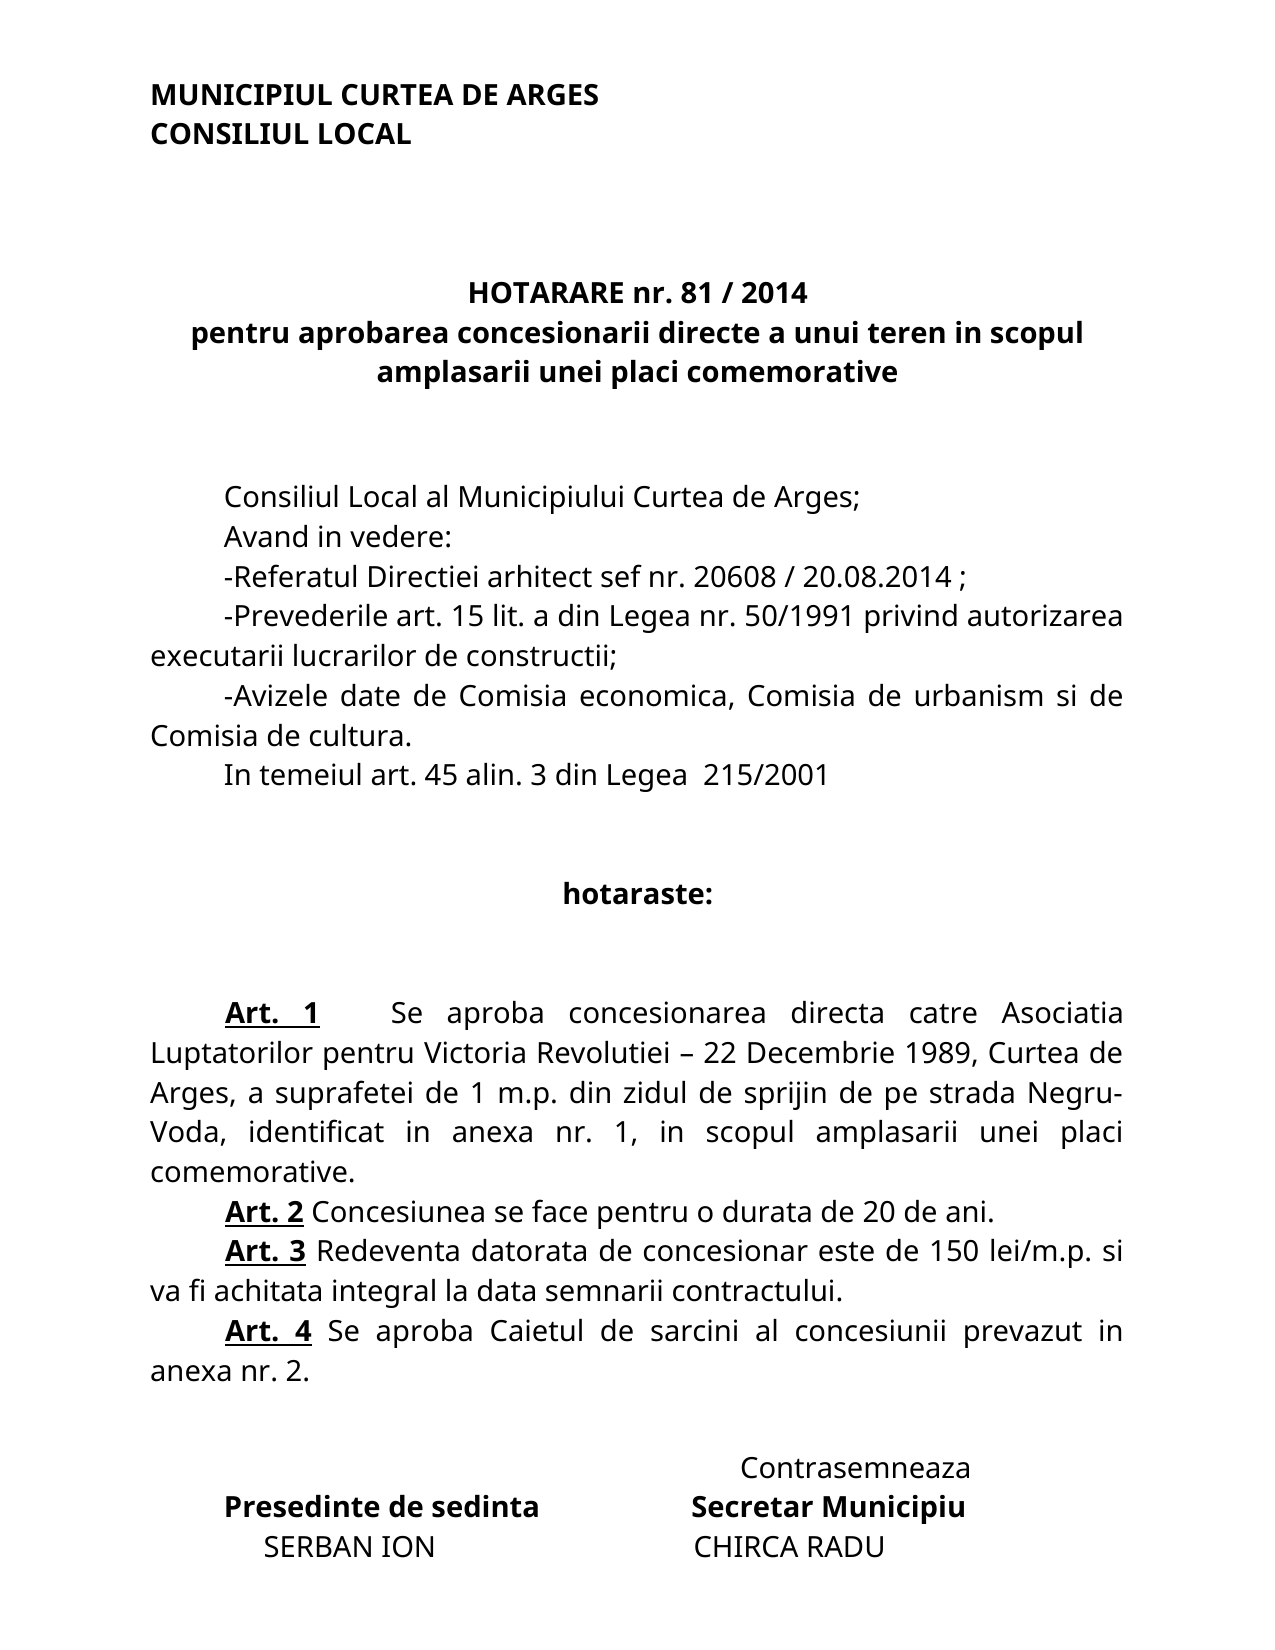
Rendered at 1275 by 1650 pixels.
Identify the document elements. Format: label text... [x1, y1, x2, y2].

text In temeiul art. 45 alin. 3 din Legea 215/2001 [150, 754, 1125, 794]
text Avand in vedere: [150, 516, 1125, 556]
text -Referatul Directiei arhitect sef nr. 20608 / 20.08.2014 ; [150, 556, 1125, 596]
text pentru aprobarea concesionarii directe a unui teren in scopul amplasarii unei placi comemorative [150, 312, 1125, 391]
text Art. 3 Redeventa datorata de concesionar este de 150 lei/m.p. si va fi achitata integral la data semnarii contractului. [150, 1231, 1125, 1310]
text Presedinte de sedinta Secretar Municipiu [150, 1487, 1125, 1526]
text HOTARARE nr. 81 / 2014 [150, 272, 1125, 312]
text Contrasemneaza [665, 1447, 1125, 1487]
text hotaraste: [150, 873, 1125, 913]
text -Avizele date de Comisia economica, Comisia de urbanism si de Comisia de cultura. [150, 675, 1125, 754]
text Consiliul Local al Municipiului Curtea de Arges; [150, 477, 1125, 516]
subtitle CONSILIUL LOCAL [150, 113, 1125, 193]
text Art. 1 Se aproba concesionarea directa catre Asociatia Luptatorilor pentru Victoria Revolutiei – 22 Decembrie 1989, Curtea de Arges, a suprafetei de 1 m.p. din zidul de sprijin de pe strada Negru-Voda, identificat in anexa nr. 1, in scopul amplasarii unei placi comemorative. [150, 993, 1125, 1191]
text SERBAN ION CHIRCA RADU [150, 1526, 1125, 1566]
text Art. 4 Se aproba Caietul de sarcini al concesiunii prevazut in anexa nr. 2. [150, 1310, 1125, 1389]
text MUNICIPIUL CURTEA DE ARGES [150, 74, 1125, 113]
text Art. 2 Concesiunea se face pentru o durata de 20 de ani. [150, 1191, 1125, 1231]
text -Prevederile art. 15 lit. a din Legea nr. 50/1991 privind autorizarea executarii lucrarilor de constructii; [150, 596, 1125, 675]
